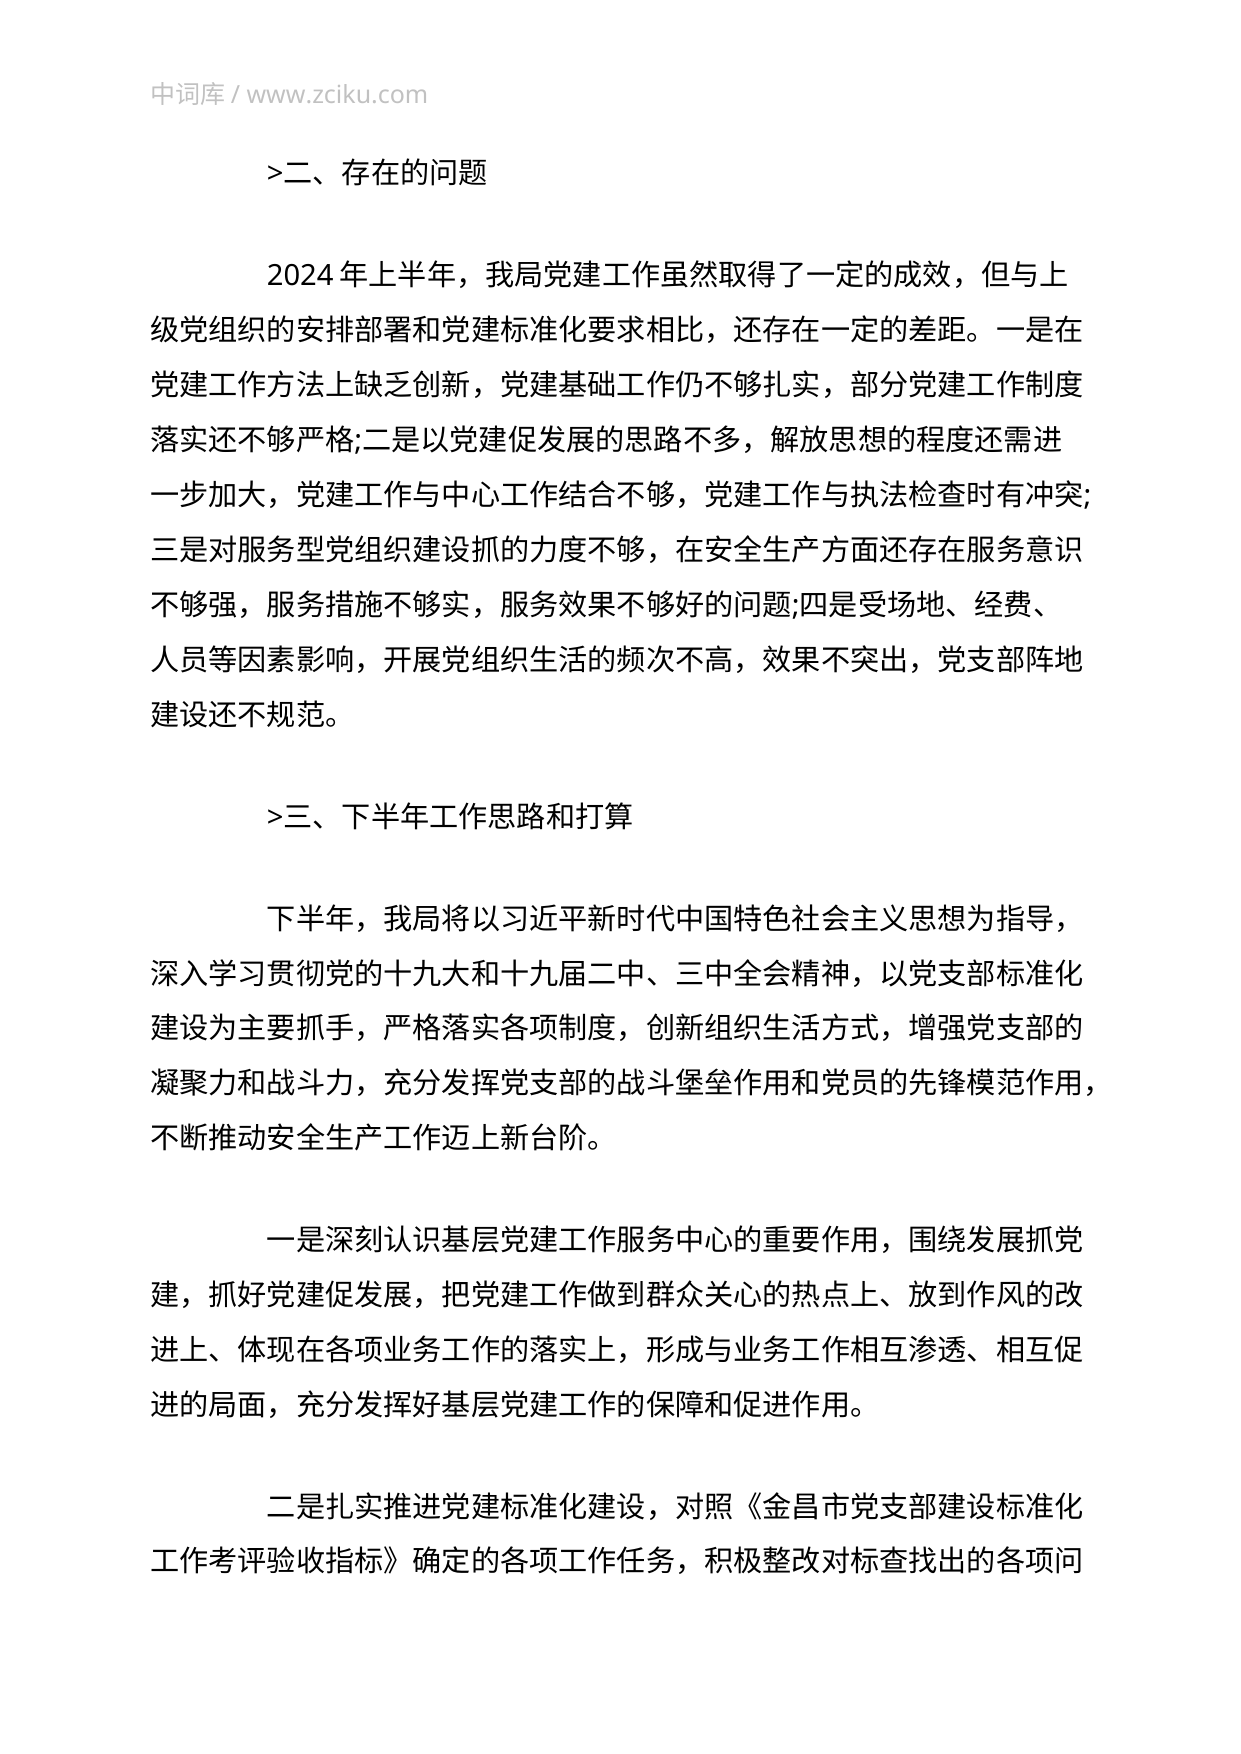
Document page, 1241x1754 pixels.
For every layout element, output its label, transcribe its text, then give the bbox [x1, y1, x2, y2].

text >二、存在的问题 [150, 150, 1090, 192]
text 一是深刻认识基层党建工作服务中心的重要作用，围绕发展抓党建，抓好党建促发展，把党建工作做到群众关心的热点上、放到作风的改进上、体现在各项业务工作的落实上，形成与业务工作相互渗透、相互促进的局面，充分发挥好基层党建工作的保障和促进作用。 [150, 1217, 1090, 1424]
text >三、下半年工作思路和打算 [150, 793, 1090, 836]
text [150, 1483, 1090, 1580]
text 下半年，我局将以习近平新时代中国特色社会主义思想为指导，深入学习贯彻党的十九大和十九届二中、三中全会精神，以党支部标准化建设为主要抓手，严格落实各项制度，创新组织生活方式，增强党支部的凝聚力和战斗力，充分发挥党支部的战斗堡垒作用和党员的先锋模范作用，不断推动安全生产工作迈上新台阶。 [150, 895, 1090, 1157]
text 2024年上半年，我局党建工作虽然取得了一定的成效，但与上级党组织的安排部署和党建标准化要求相比，还存在一定的差距。一是在党建工作方法上缺乏创新，党建基础工作仍不够扎实，部分党建工作制度落实还不够严格;二是以党建促发展的思路不多，解放思想的程度还需进一步加大，党建工作与中心工作结合不够，党建工作与执法检查时有冲突;三是对服务型党组织建设抓的力度不够，在安全生产方面还存在服务意识不够强，服务措施不够实，服务效果不够好的问题;四是受场地、经费、人员等因素影响，开展党组织生活的频次不高，效果不突出，党支部阵地建设还不规范。 [150, 252, 1090, 734]
